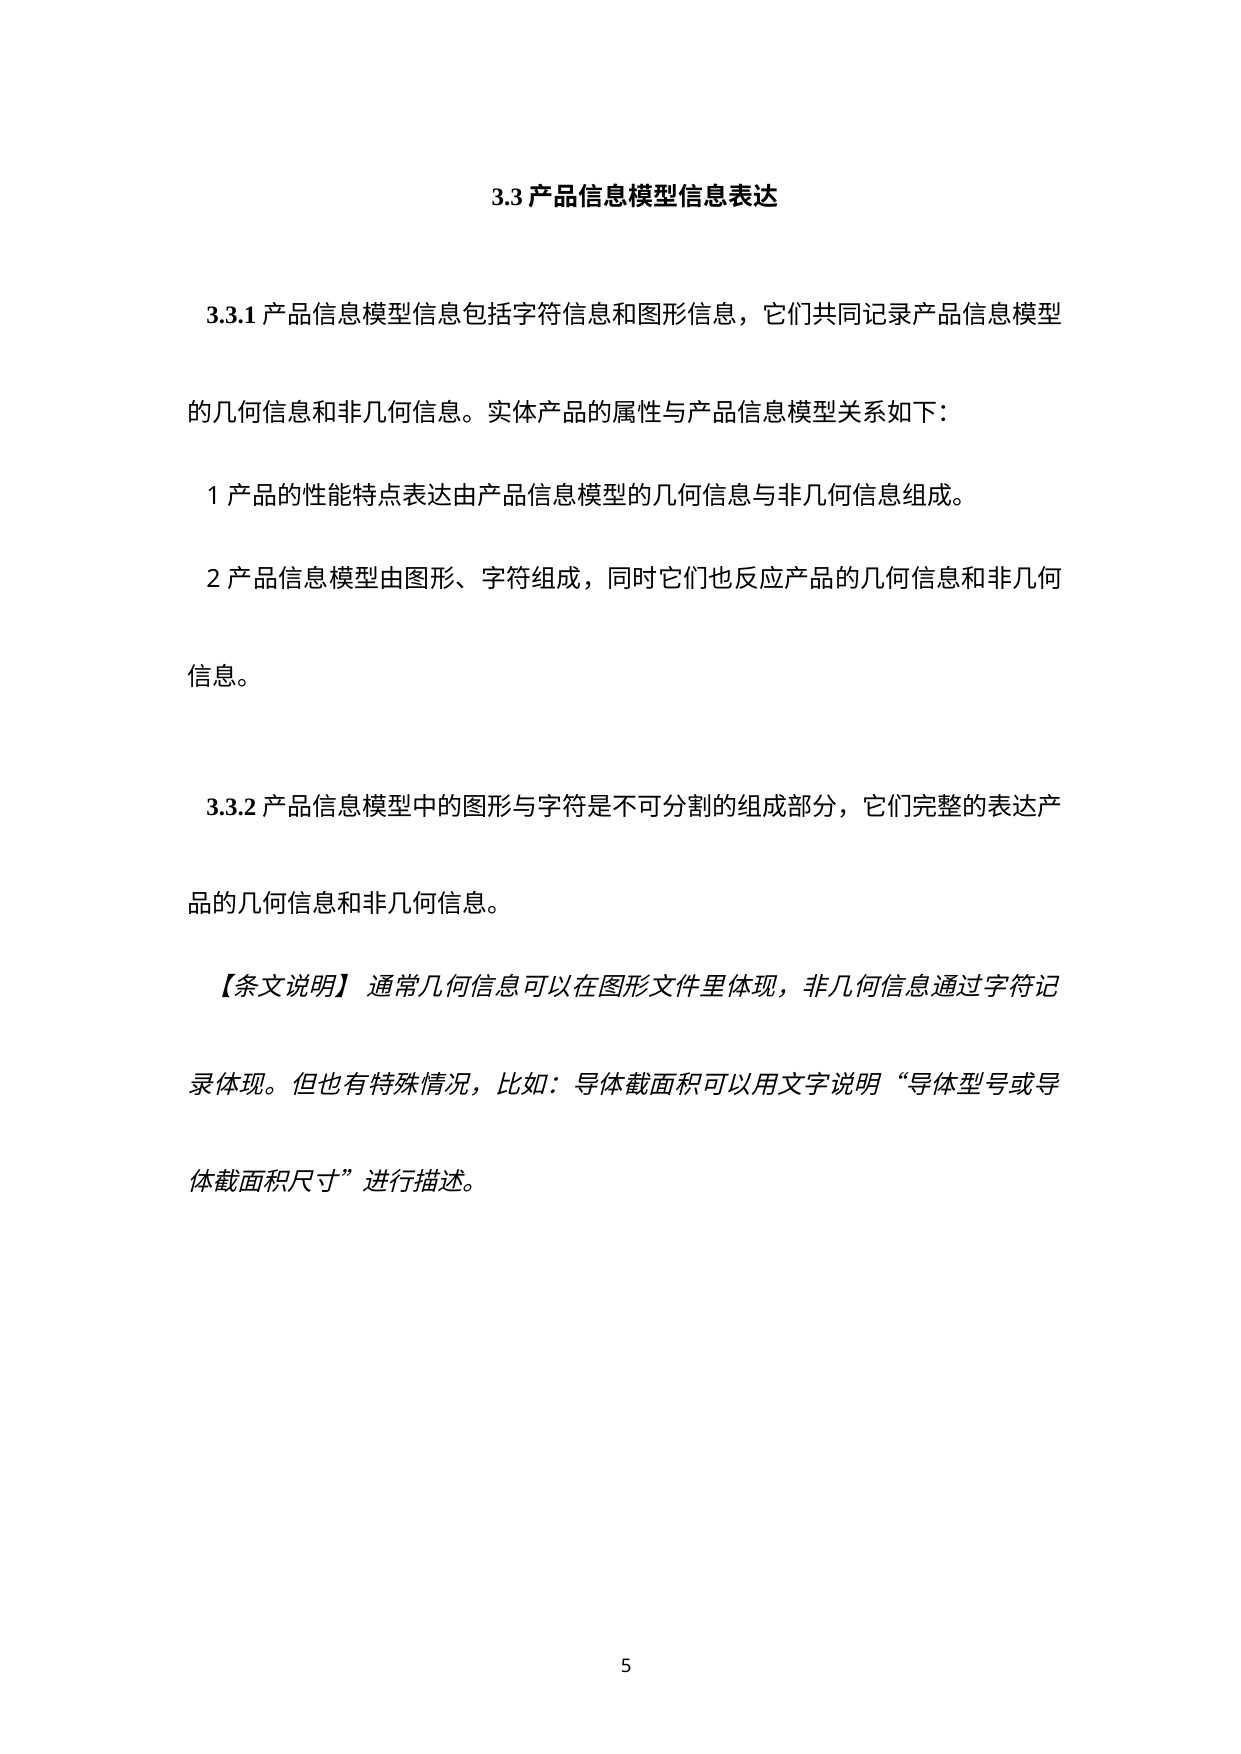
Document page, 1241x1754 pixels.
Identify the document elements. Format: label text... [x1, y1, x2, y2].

text 3.3.2 产品信息模型中的图形与字符是不可分割的组成部分，它们完整的表达产品的几何信息和非几何信息。 [187, 772, 1063, 934]
text 2 产品信息模型由图形、字符组成，同时它们也反应产品的几何信息和非几何信息。 [187, 544, 1063, 707]
subtitle 3.3 产品信息模型信息表达 [187, 162, 1063, 227]
text 1 产品的性能特点表达由产品信息模型的几何信息与非几何信息组成。 [187, 461, 1063, 526]
text 【条文说明】 通常几何信息可以在图形文件里体现，非几何信息通过字符记录体现。但也有特殊情况，比如：导体截面积可以用文字说明“导体型号或导体截面积尺寸”进行描述。 [187, 952, 1063, 1212]
text 3.3.1 产品信息模型信息包括字符信息和图形信息，它们共同记录产品信息模型的几何信息和非几何信息。实体产品的属性与产品信息模型关系如下： [187, 281, 1063, 443]
